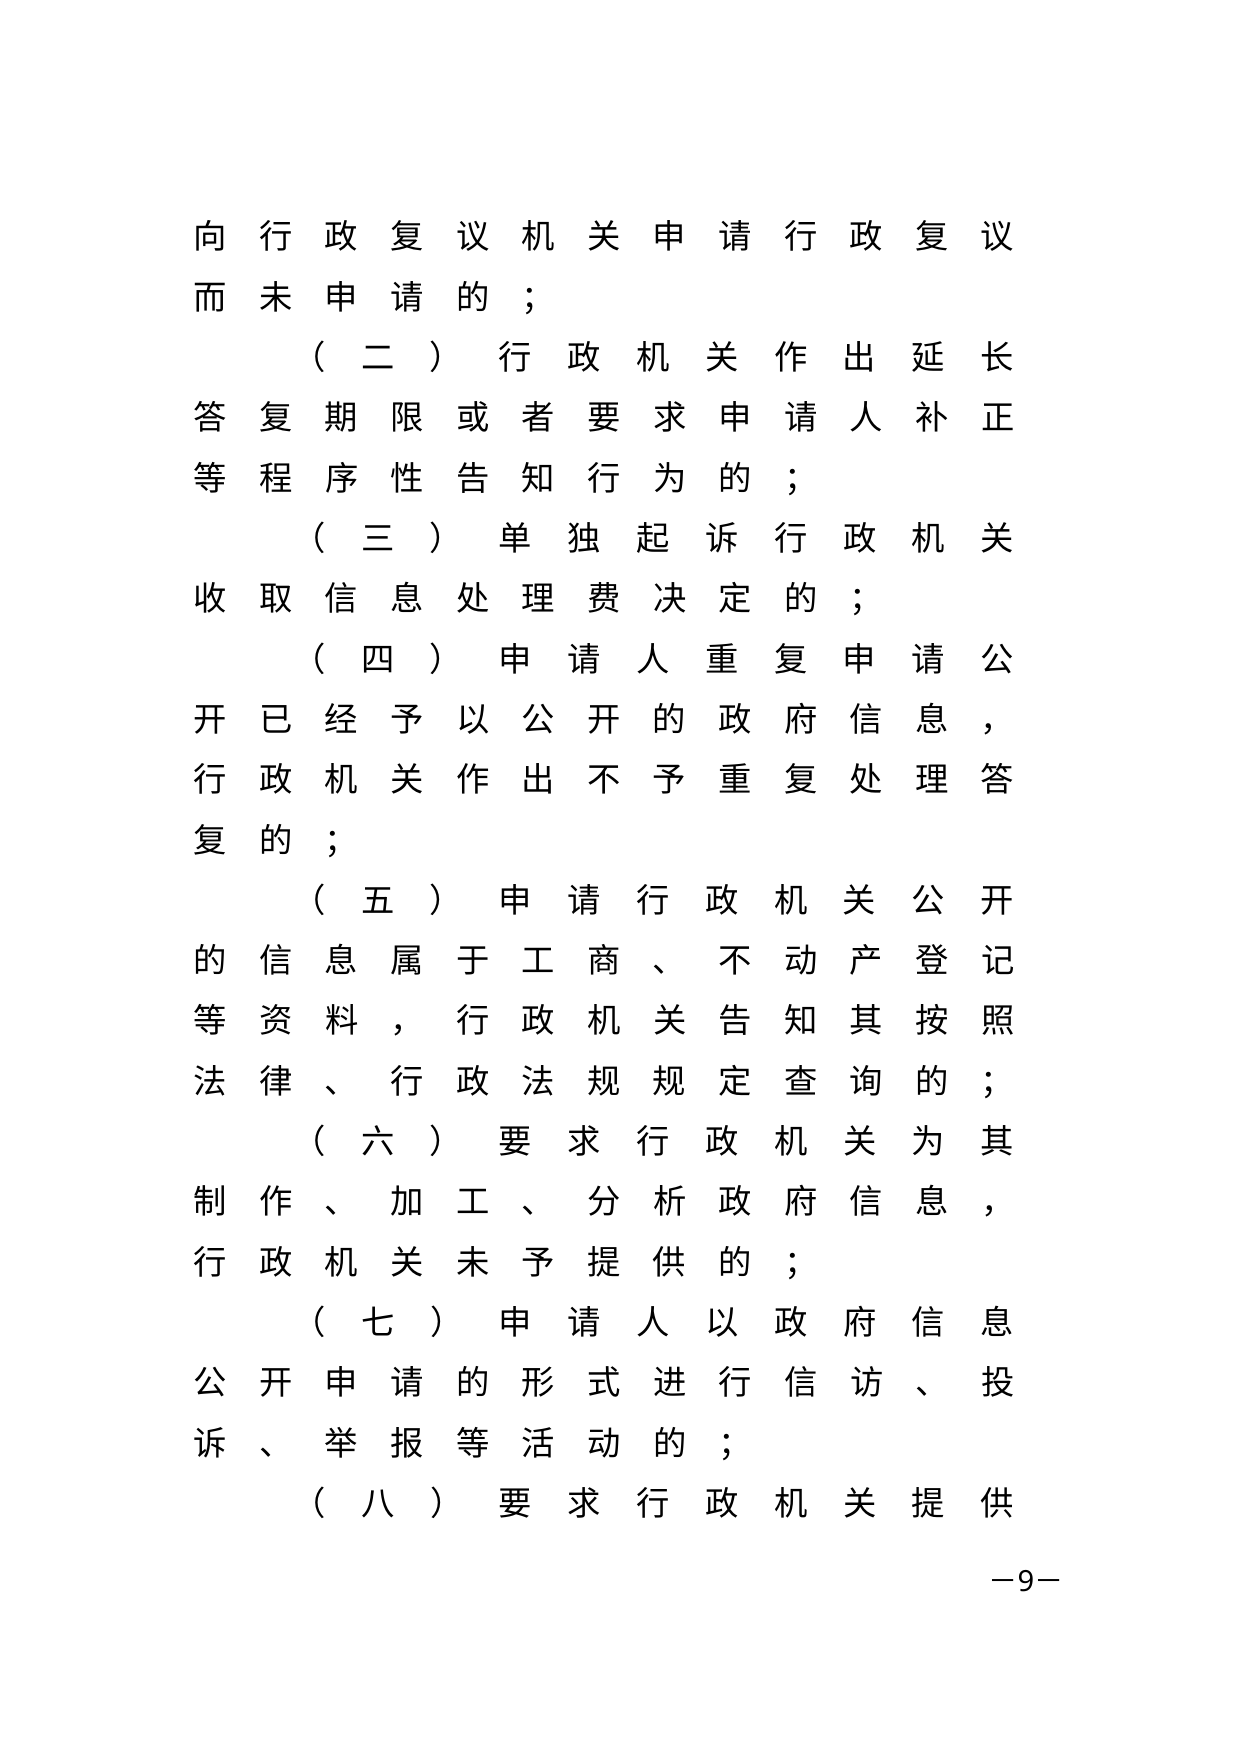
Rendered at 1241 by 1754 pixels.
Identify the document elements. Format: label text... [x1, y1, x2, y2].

text （四）申请人重复申请公开已经予以公开的政府信息，行政机关作出不予重复处理答复的； [193, 626, 1047, 868]
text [193, 1471, 1047, 1531]
text （七）申请人以政府信息公开申请的形式进行信访、投诉、举报等活动的； [193, 1290, 1047, 1471]
text （三）单独起诉行政机关收取信息处理费决定的； [193, 506, 1047, 626]
text （二）行政机关作出延长答复期限或者要求申请人补正等程序性告知行为的； [193, 325, 1047, 506]
text （六）要求行政机关为其制作、加工、分析政府信息，行政机关未予提供的； [193, 1109, 1047, 1290]
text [193, 204, 1047, 325]
text （五）申请行政机关公开的信息属于工商、不动产登记等资料，行政机关告知其按照法律、行政法规规定查询的； [193, 868, 1047, 1109]
